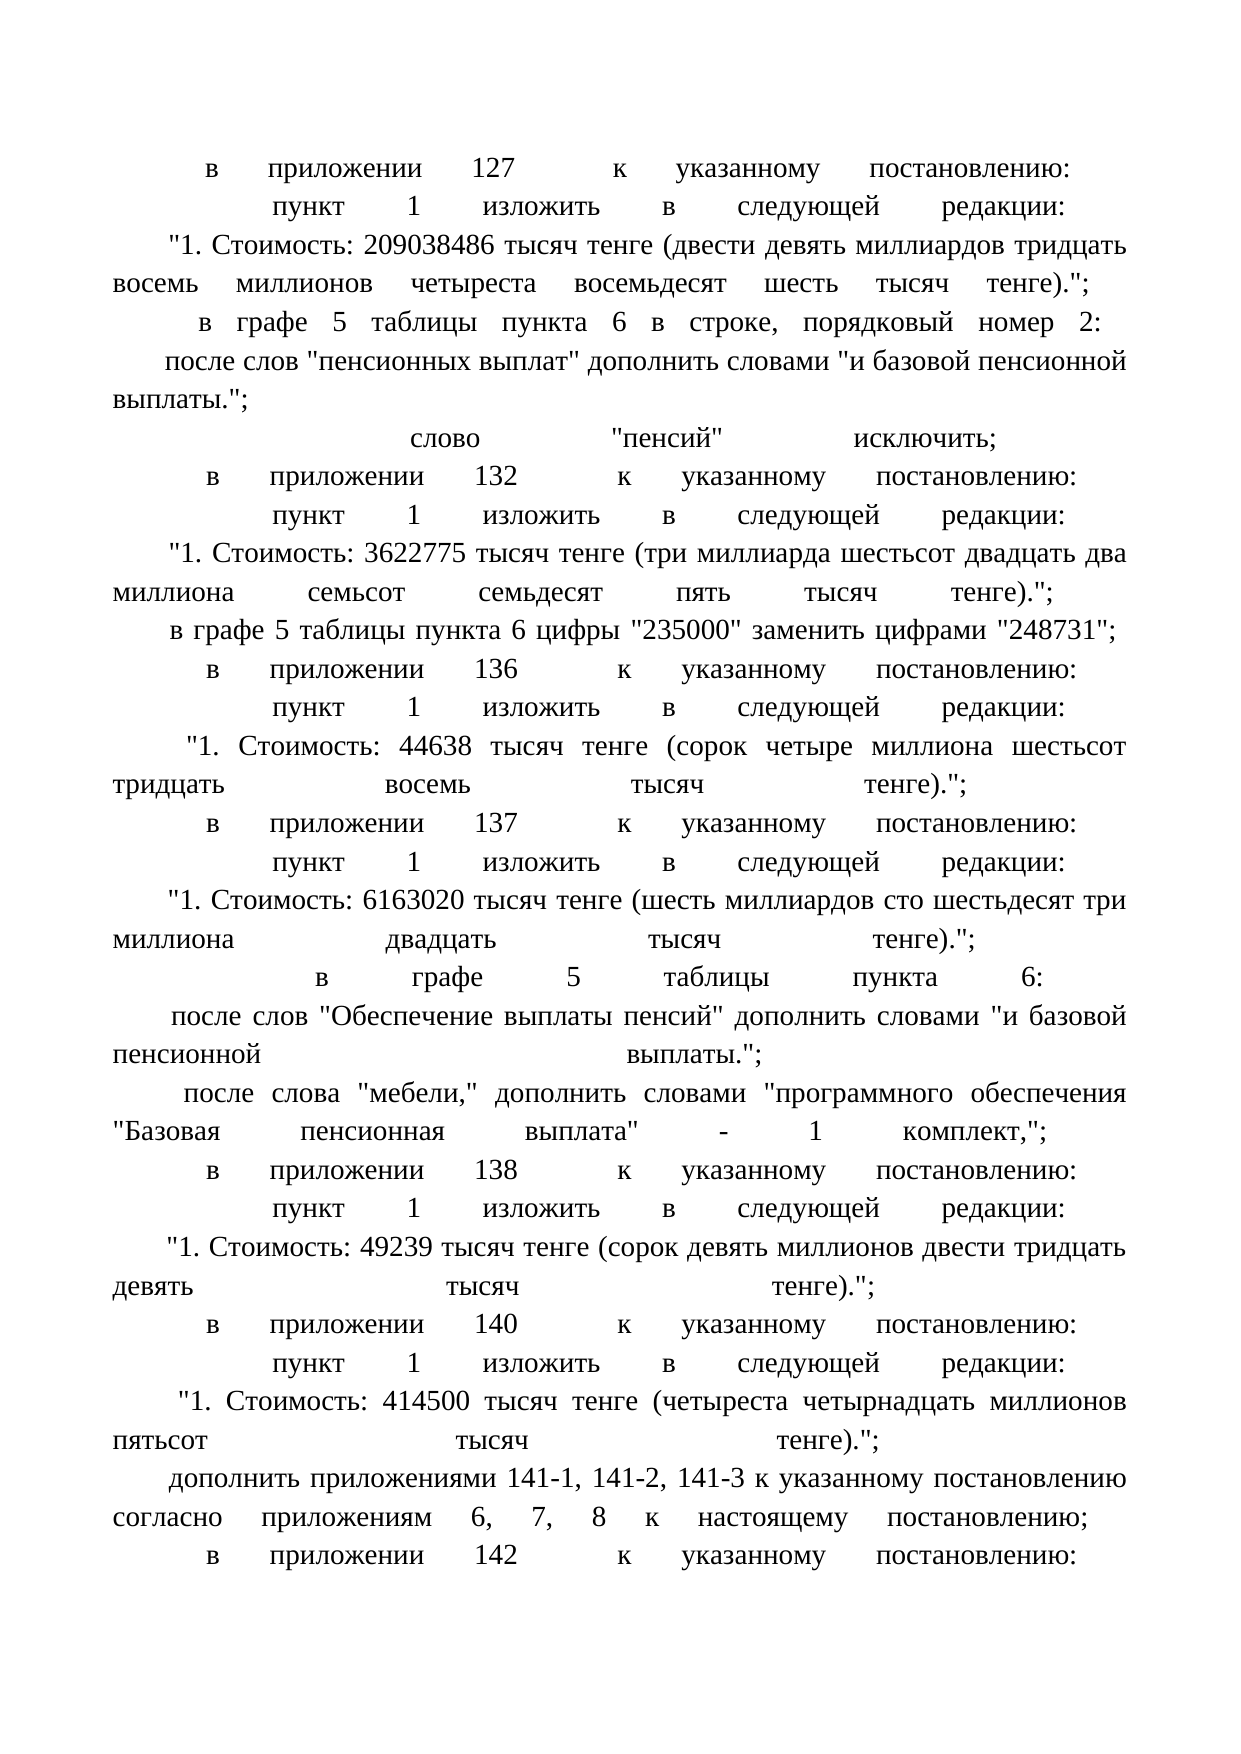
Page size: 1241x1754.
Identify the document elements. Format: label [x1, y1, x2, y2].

text [112, 150, 1128, 1571]
